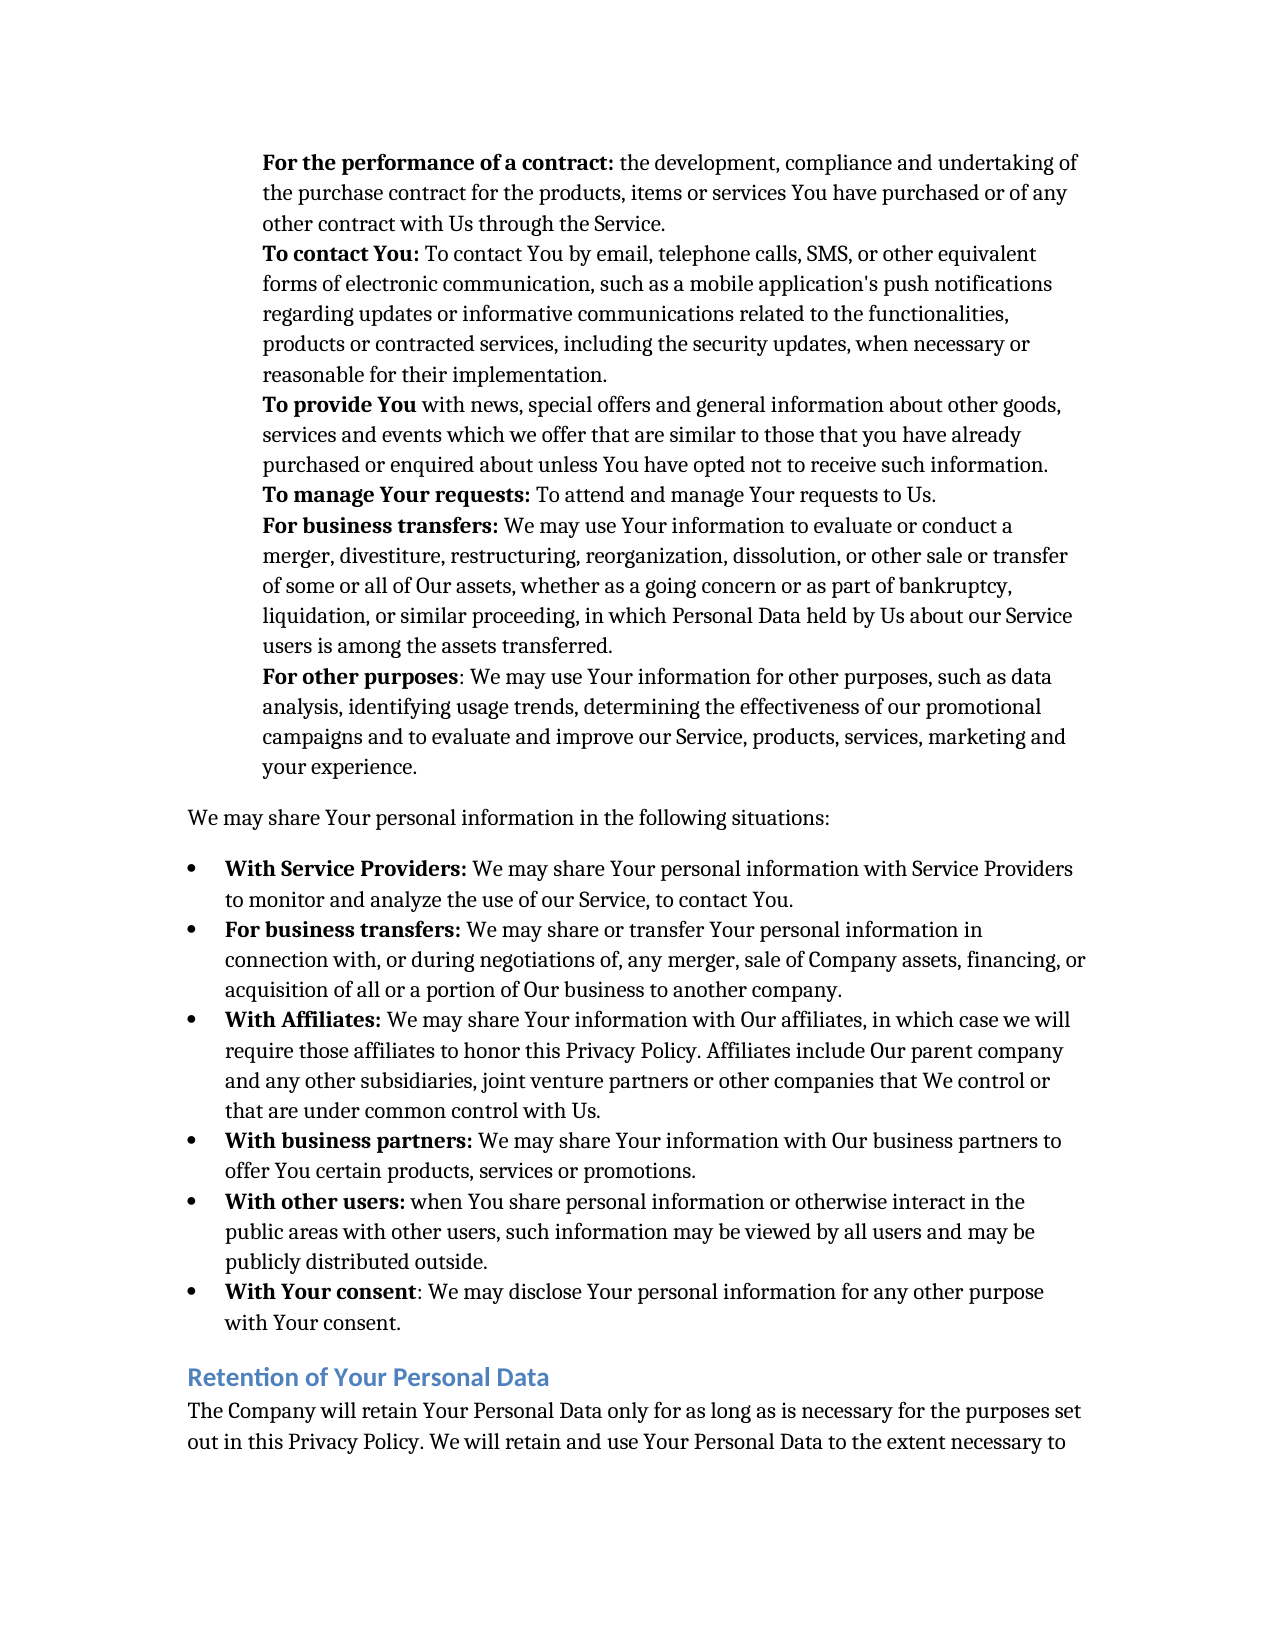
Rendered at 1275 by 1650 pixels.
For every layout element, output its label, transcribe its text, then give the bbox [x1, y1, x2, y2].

list To contact You: To contact You by email, telephone calls, SMS, or other equivalent forms of electronic communication, such as a mobile application's push notifications regarding updates or informative communications related to the functionalities, products or contracted services, including the security updates, when necessary or reasonable for their implementation. [262, 241, 1087, 388]
list For business transfers: We may share or transfer Your personal information in connection with, or during negotiations of, any merger, sale of Company assets, financing, or acquisition of all or a portion of Our business to another company. [187, 917, 1087, 1003]
list With Service Providers: We may share Your personal information with Service Providers to monitor and analyze the use of our Service, to contact You. [187, 856, 1087, 913]
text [187, 1398, 1087, 1455]
text We may share Your personal information in the following situations: [187, 805, 1087, 832]
list For other purposes: We may use Your information for other purposes, such as data analysis, identifying usage trends, determining the effectiveness of our promotional campaigns and to evaluate and improve our Service, products, services, marketing and your experience. [262, 663, 1087, 781]
list With Your consent: We may disclose Your personal information for any other purpose with Your consent. [187, 1279, 1087, 1336]
subtitle Retention of Your Personal Data [187, 1360, 1087, 1393]
list With business partners: We may share Your information with Our business partners to offer You certain products, services or promotions. [187, 1128, 1087, 1185]
list For business transfers: We may use Your information to evaluate or conduct a merger, divestiture, restructuring, reorganization, dissolution, or other sale or transfer of some or all of Our assets, whether as a going concern or as part of bankruptcy, liquidation, or similar proceeding, in which Personal Data held by Us about our Service users is among the assets transferred. [262, 512, 1087, 660]
list For the performance of a contract: the development, compliance and undertaking of the purchase contract for the products, items or services You have purchased or of any other contract with Us through the Service. [262, 150, 1087, 237]
list With other users: when You share personal information or otherwise interact in the public areas with other users, such information may be viewed by all users and may be publicly distributed outside. [187, 1188, 1087, 1275]
list To provide You with news, special offers and general information about other goods, services and events which we offer that are similar to those that you have already purchased or enquired about unless You have opted not to receive such information. [262, 392, 1087, 478]
list With Affiliates: We may share Your information with Our affiliates, in which case we will require those affiliates to honor this Privacy Policy. Affiliates include Our parent company and any other subsidiaries, joint venture partners or other companies that We control or that are under common control with Us. [187, 1007, 1087, 1124]
list To manage Your requests: To attend and manage Your requests to Us. [262, 482, 1087, 509]
